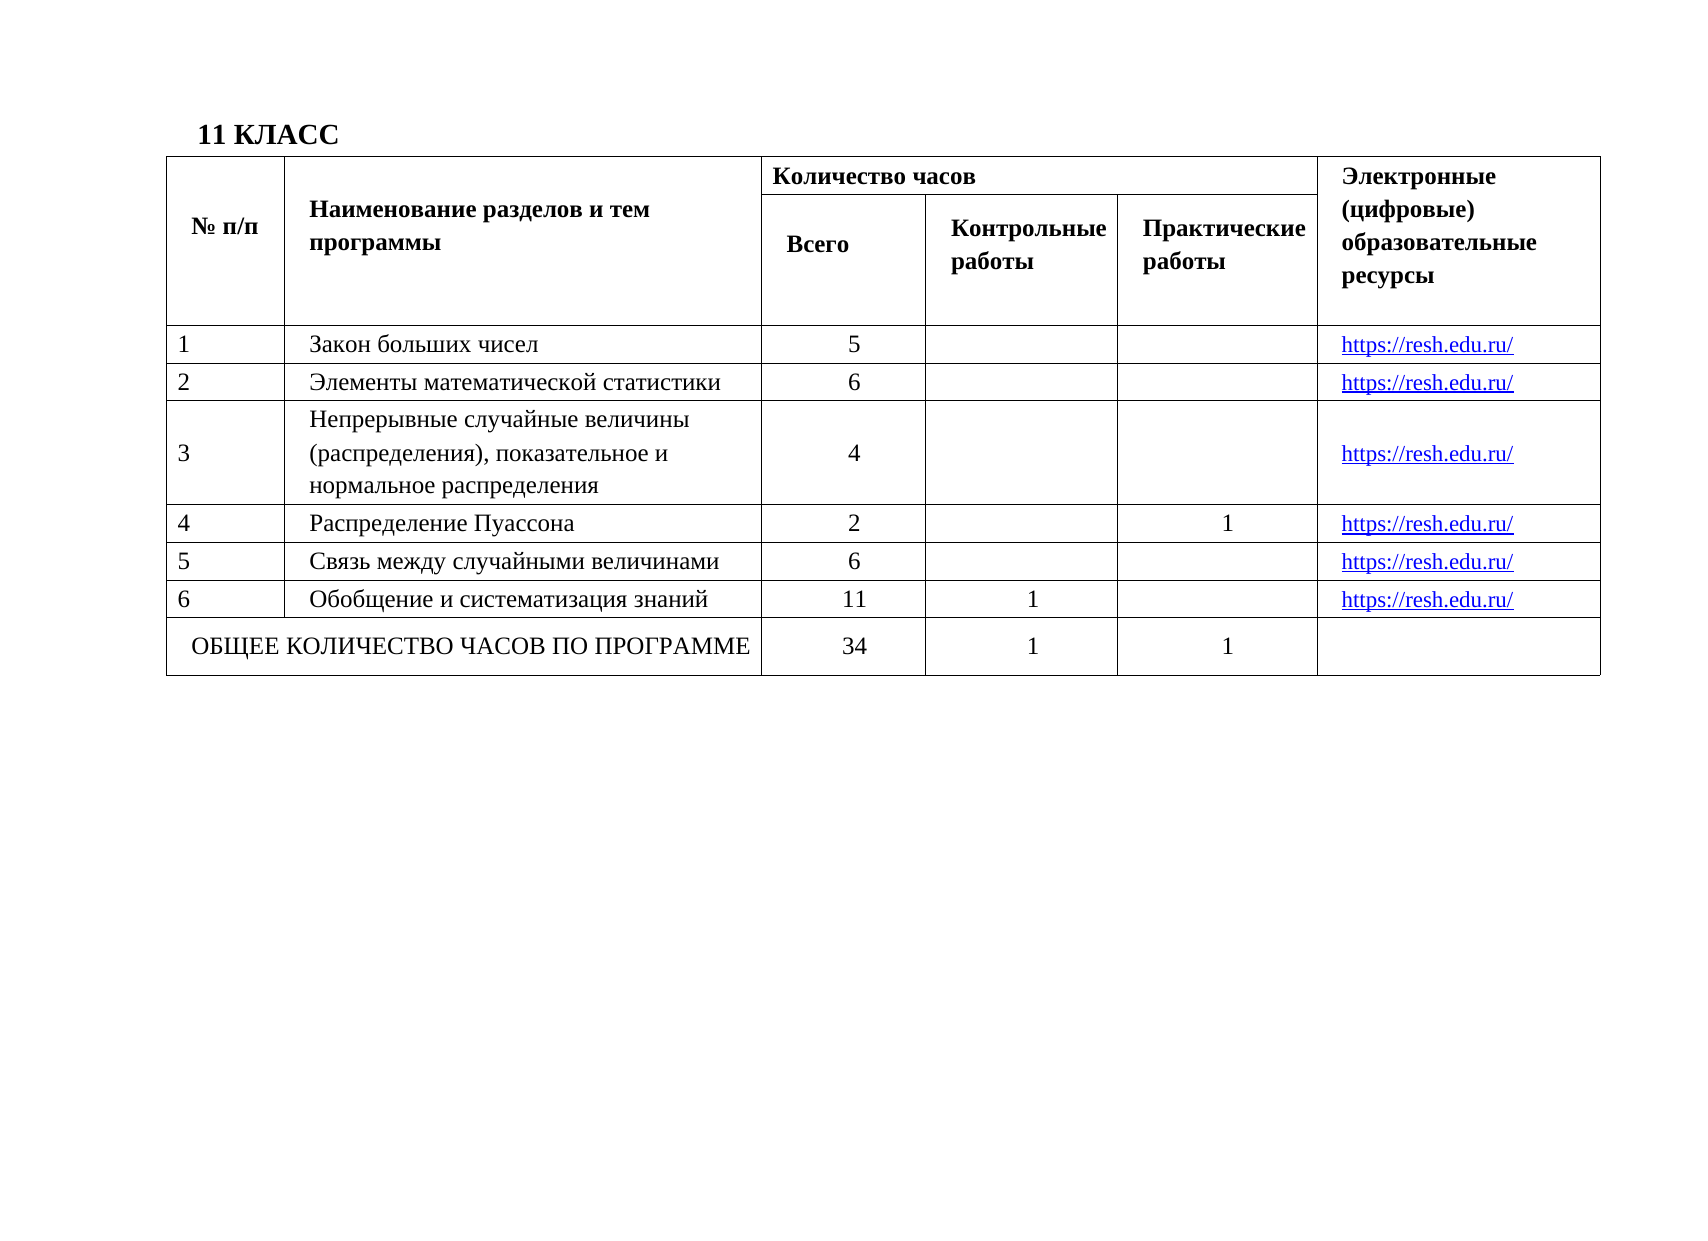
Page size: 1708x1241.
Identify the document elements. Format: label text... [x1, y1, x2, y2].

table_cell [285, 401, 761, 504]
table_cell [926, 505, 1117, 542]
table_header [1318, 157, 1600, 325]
text 11 КЛАСС [197, 117, 1643, 151]
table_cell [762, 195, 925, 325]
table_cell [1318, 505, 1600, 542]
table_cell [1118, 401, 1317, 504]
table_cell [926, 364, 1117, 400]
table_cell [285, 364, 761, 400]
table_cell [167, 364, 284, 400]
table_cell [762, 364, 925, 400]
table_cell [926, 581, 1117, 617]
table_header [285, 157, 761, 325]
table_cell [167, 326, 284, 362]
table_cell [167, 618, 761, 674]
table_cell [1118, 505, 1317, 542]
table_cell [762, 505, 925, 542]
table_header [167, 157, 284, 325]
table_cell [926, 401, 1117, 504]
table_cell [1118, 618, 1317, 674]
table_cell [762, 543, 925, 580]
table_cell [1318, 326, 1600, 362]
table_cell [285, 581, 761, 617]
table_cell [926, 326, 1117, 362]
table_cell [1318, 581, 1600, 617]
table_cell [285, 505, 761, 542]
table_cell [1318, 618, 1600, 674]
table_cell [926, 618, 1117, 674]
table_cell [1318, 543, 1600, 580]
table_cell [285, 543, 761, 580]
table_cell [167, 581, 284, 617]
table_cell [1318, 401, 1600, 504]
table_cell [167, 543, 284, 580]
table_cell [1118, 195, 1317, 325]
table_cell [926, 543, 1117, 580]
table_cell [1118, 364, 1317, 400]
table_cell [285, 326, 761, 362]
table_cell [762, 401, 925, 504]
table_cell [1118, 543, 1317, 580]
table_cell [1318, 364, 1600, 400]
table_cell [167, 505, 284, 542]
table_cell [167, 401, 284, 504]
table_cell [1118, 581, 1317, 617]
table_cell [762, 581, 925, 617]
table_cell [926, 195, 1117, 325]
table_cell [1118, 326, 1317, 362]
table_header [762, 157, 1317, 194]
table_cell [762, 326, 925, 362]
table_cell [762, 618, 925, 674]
